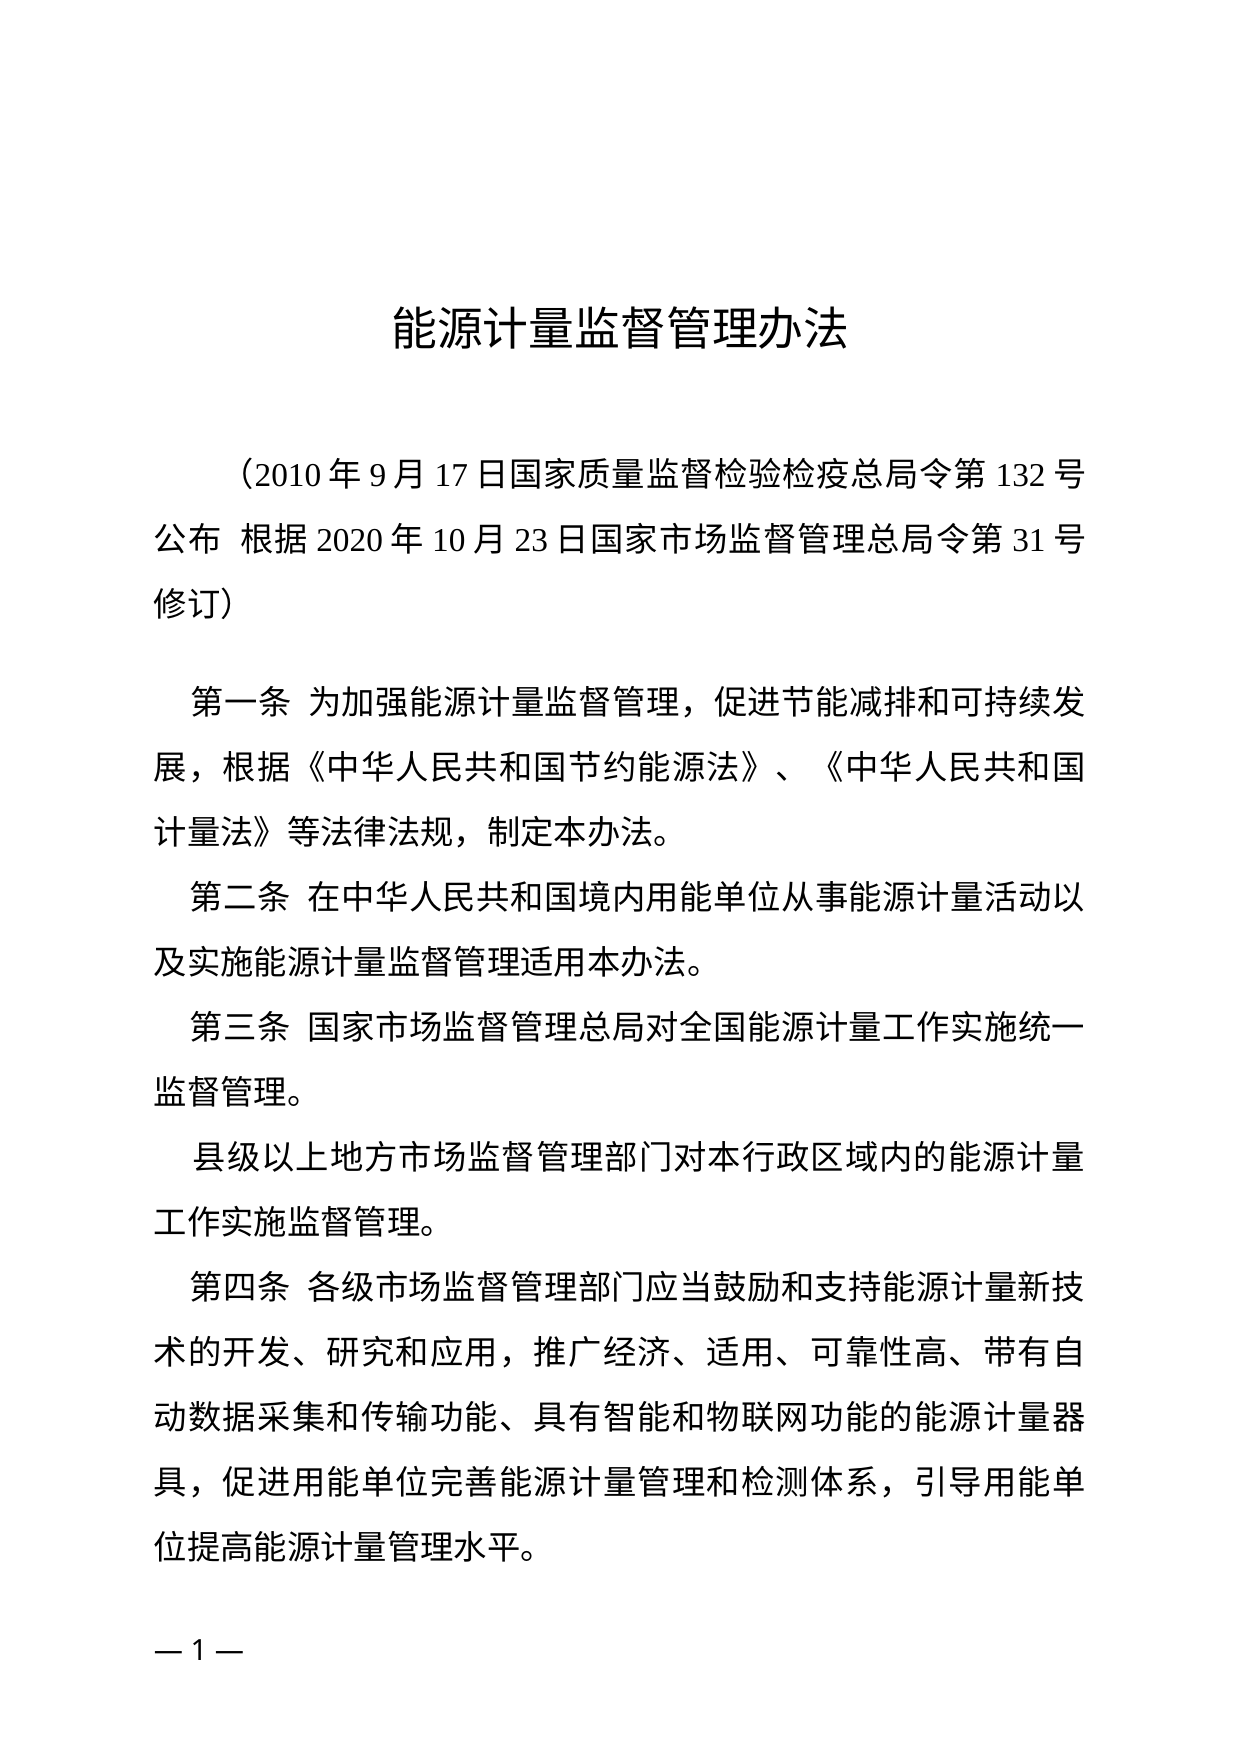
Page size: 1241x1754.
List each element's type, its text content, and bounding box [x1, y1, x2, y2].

text 第一条 为加强能源计量监督管理，促进节能减排和可持续发展，根据《中华人民共和国节约能源法》、《中华人民共和国计量法》等法律法规，制定本办法。 [153, 667, 1087, 862]
text （2010年9月17日国家质量监督检验检疫总局令第132号公布 根据2020年10月23日国家市场监督管理总局令第31号修订） [153, 440, 1087, 635]
text 县级以上地方市场监督管理部门对本行政区域内的能源计量工作实施监督管理。 [153, 1122, 1087, 1252]
text 第四条 各级市场监督管理部门应当鼓励和支持能源计量新技术的开发、研究和应用，推广经济、适用、可靠性高、带有自动数据采集和传输功能、具有智能和物联网功能的能源计量器具，促进用能单位完善能源计量管理和检测体系，引导用能单位提高能源计量管理水平。 [153, 1252, 1087, 1577]
text 第二条 在中华人民共和国境内用能单位从事能源计量活动以及实施能源计量监督管理适用本办法。 [153, 862, 1087, 992]
text 第三条 国家市场监督管理总局对全国能源计量工作实施统一监督管理。 [153, 992, 1087, 1122]
text 能源计量监督管理办法 [153, 277, 1087, 375]
